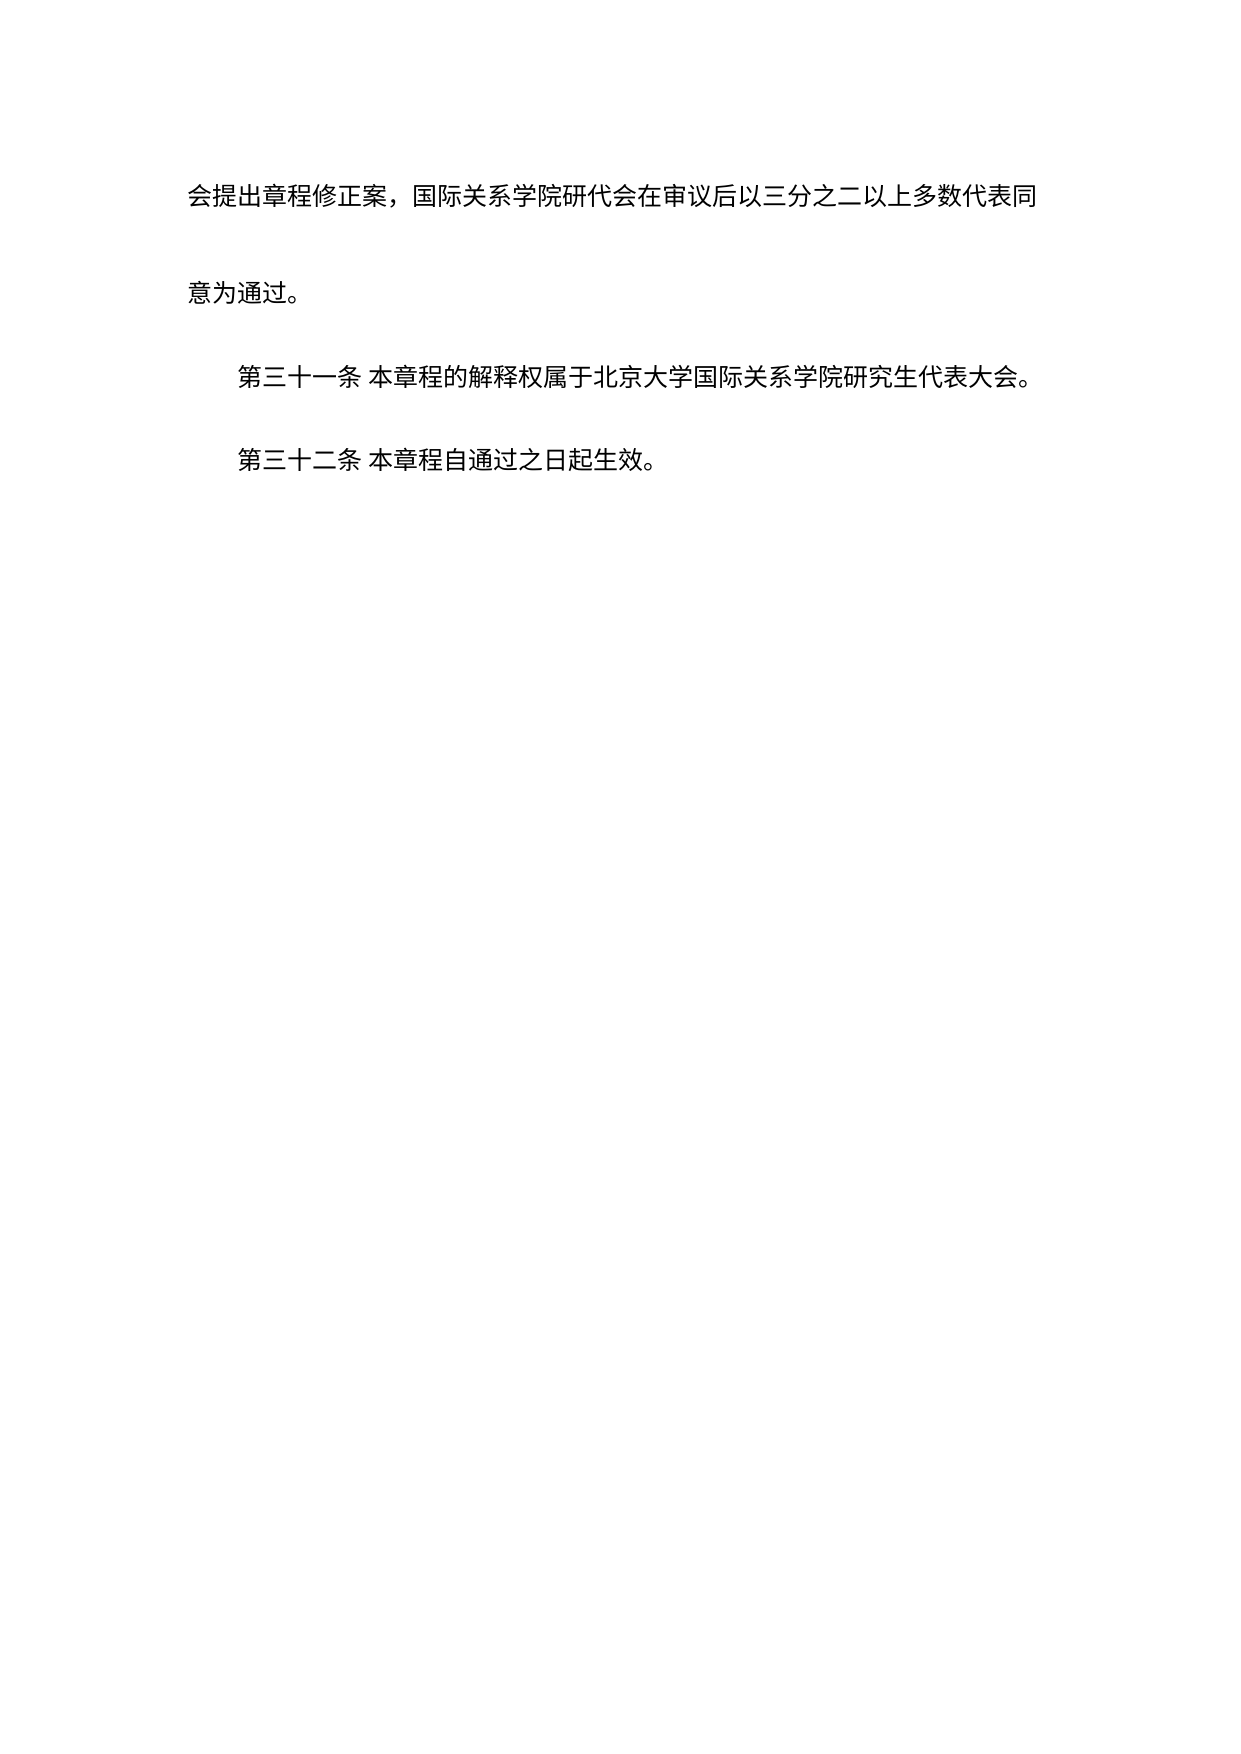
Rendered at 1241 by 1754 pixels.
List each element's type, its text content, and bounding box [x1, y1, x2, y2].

text 第三十一条 本章程的解释权属于北京大学国际关系学院研究生代表大会。 [187, 343, 1053, 408]
text 第三十二条 本章程自通过之日起生效。 [187, 426, 1053, 491]
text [187, 162, 1053, 324]
